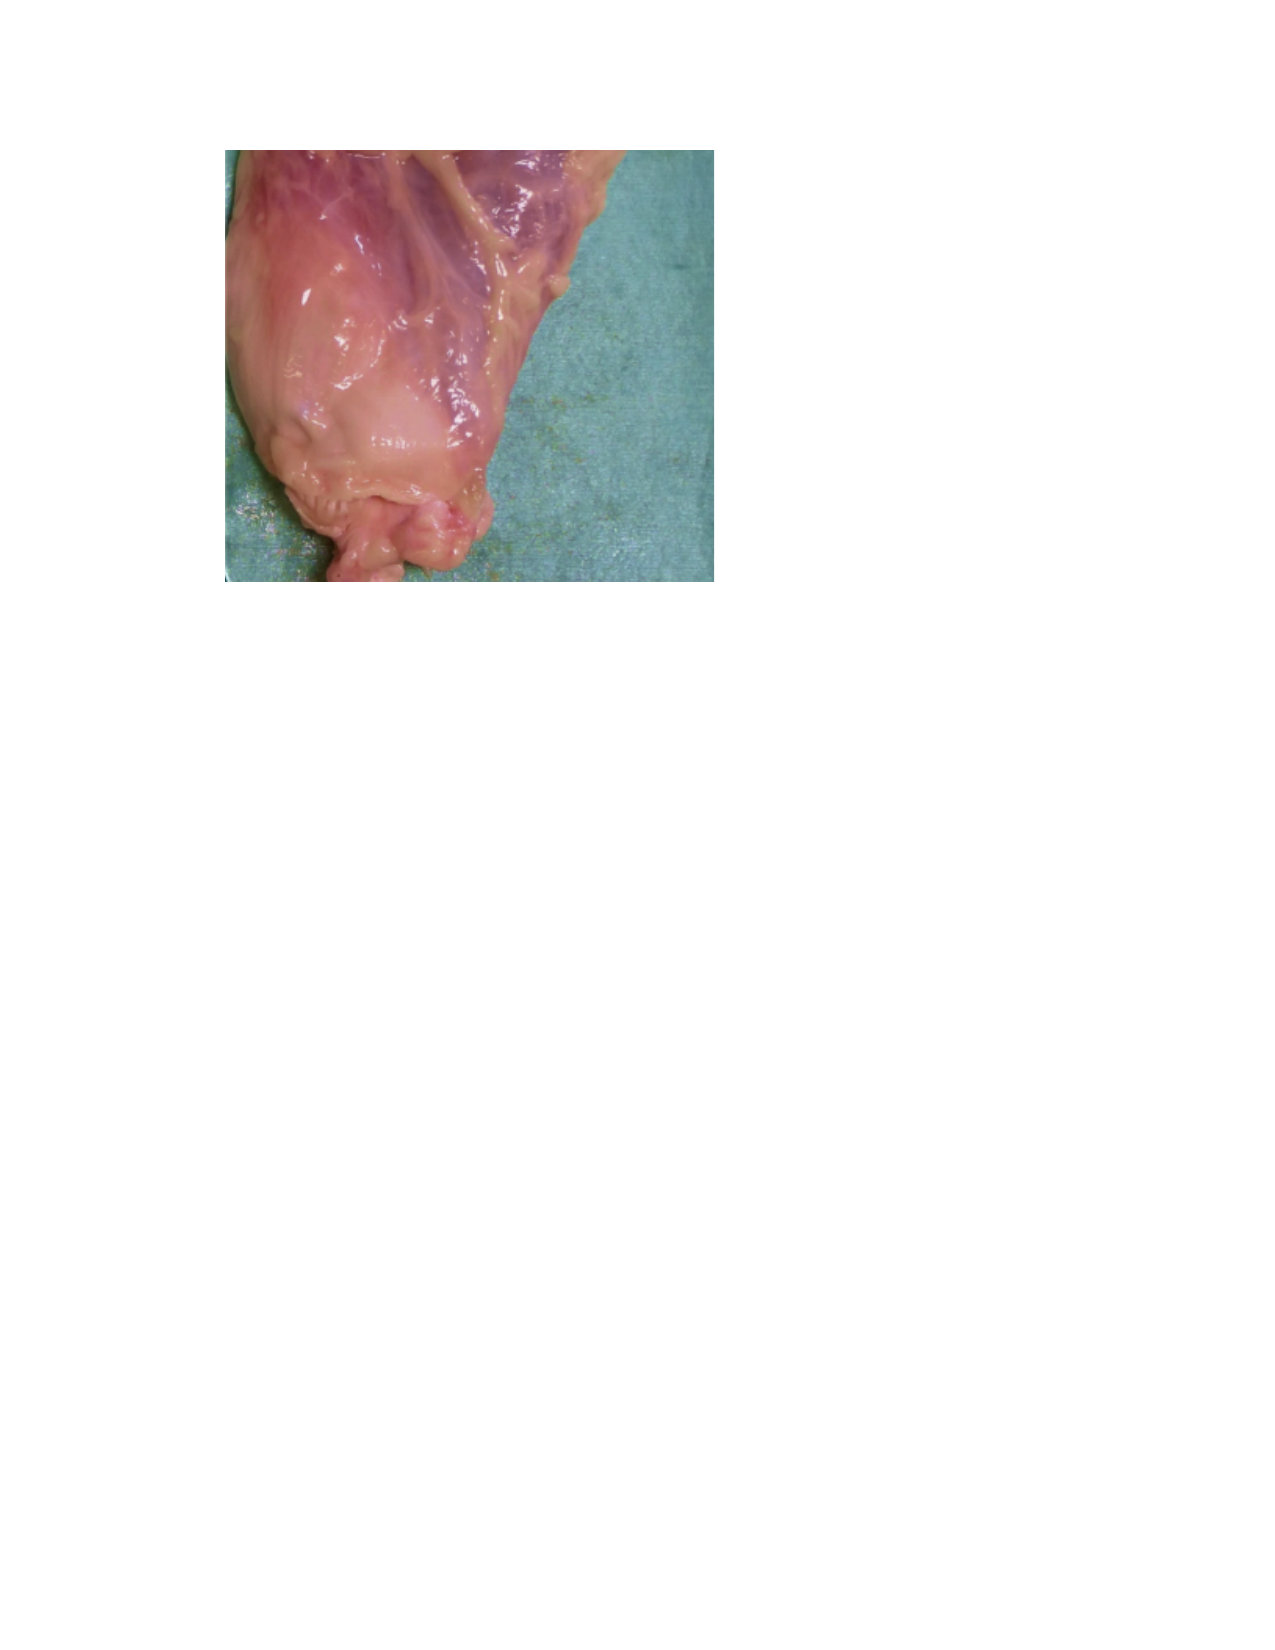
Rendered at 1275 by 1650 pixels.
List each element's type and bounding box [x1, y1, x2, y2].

picture [225, 150, 715, 582]
